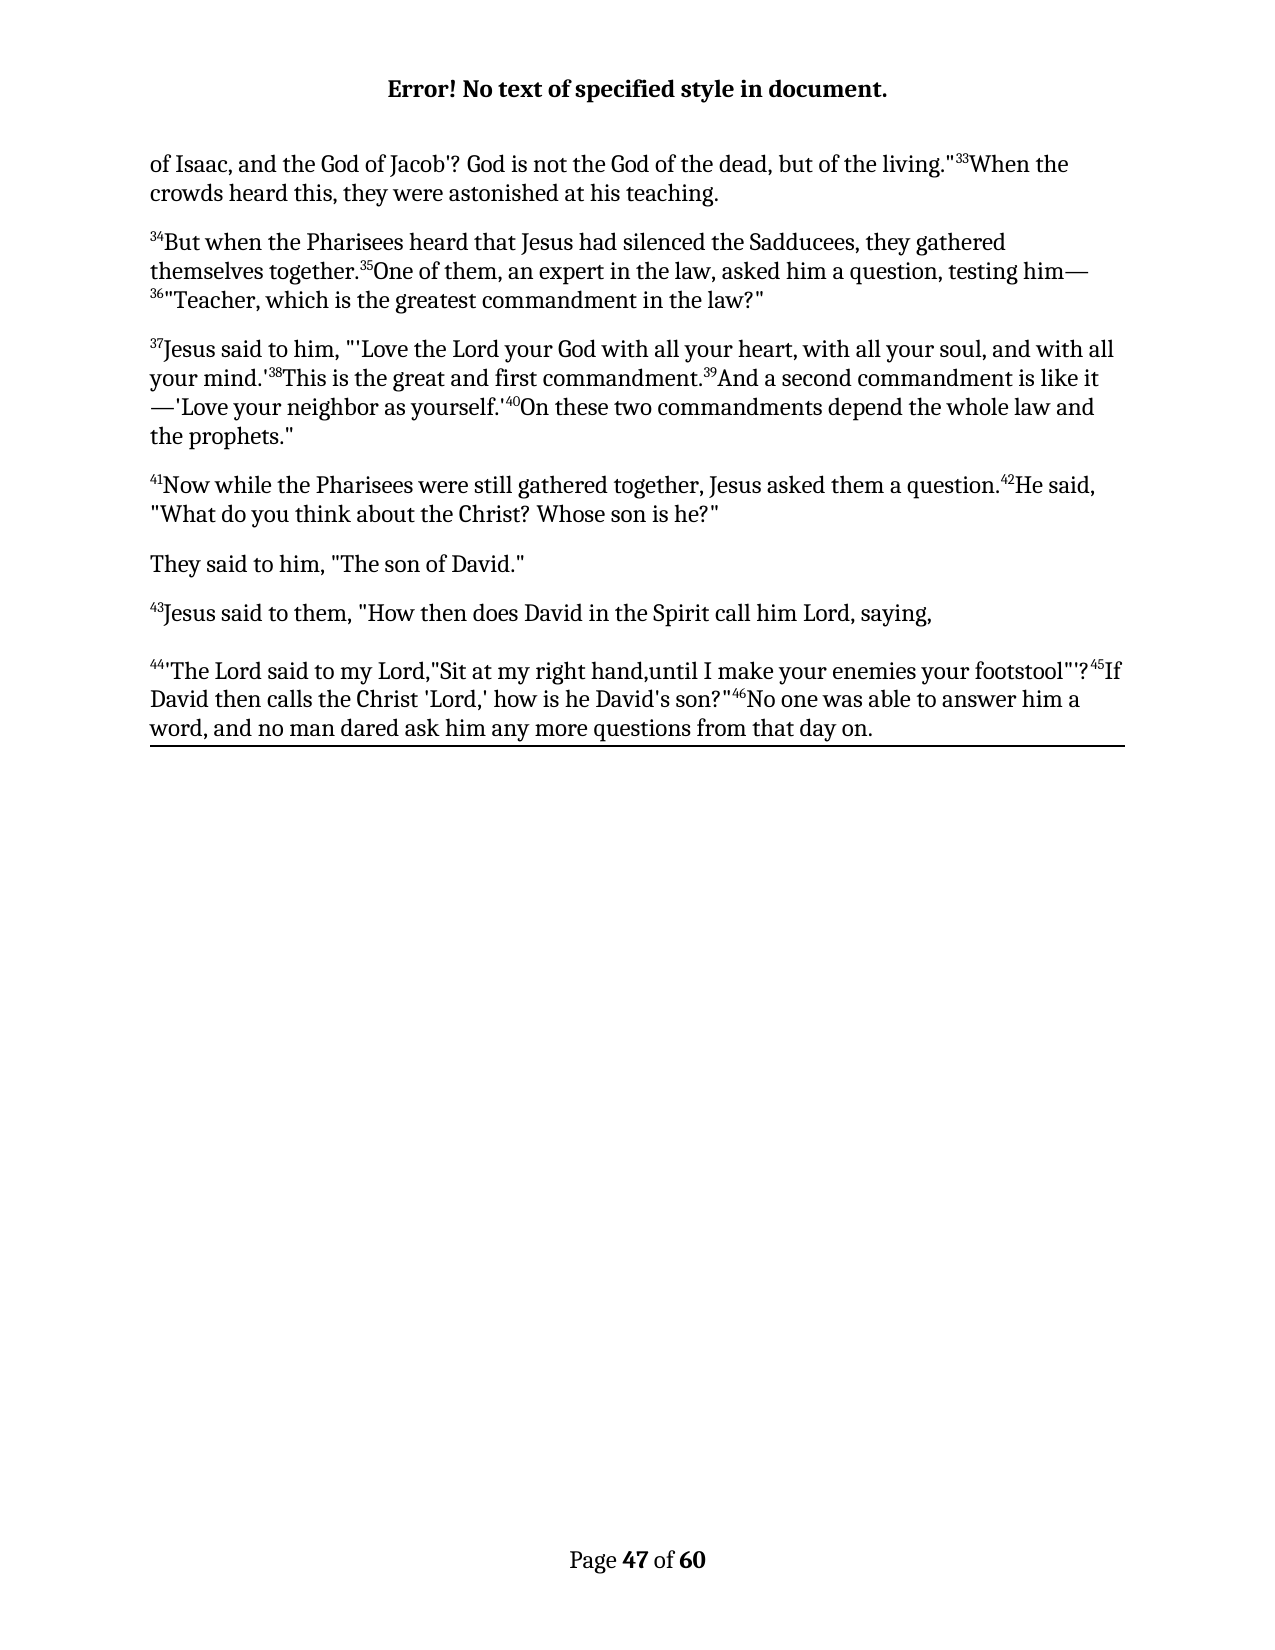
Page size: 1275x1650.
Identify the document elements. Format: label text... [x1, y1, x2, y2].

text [150, 150, 1125, 207]
text 41Now while the Pharisees were still gathered together, Jesus asked them a question.42He said, "What do you think about the Christ? Whose son is he?" [150, 471, 1125, 529]
text 43Jesus said to them, "How then does David in the Spirit call him Lord, saying, 44'The Lord said to my Lord,"Sit at my right hand,until I make your enemies your footstool"'?45If David then calls the Christ 'Lord,' how is he David's son?"46No one was able to answer him a word, and no man dared ask him any more questions from that day on. [150, 599, 1125, 745]
text 37Jesus said to him, "'Love the Lord your God with all your heart, with all your soul, and with all your mind.'38This is the great and first commandment.39And a second commandment is like it—'Love your neighbor as yourself.'40On these two commandments depend the whole law and the prophets." [150, 335, 1125, 450]
text 34But when the Pharisees heard that Jesus had silenced the Sadducees, they gathered themselves together.35One of them, an expert in the law, asked him a question, testing him—36"Teacher, which is the greatest commandment in the law?" [150, 228, 1125, 314]
text They said to him, "The son of David." [150, 549, 1125, 578]
